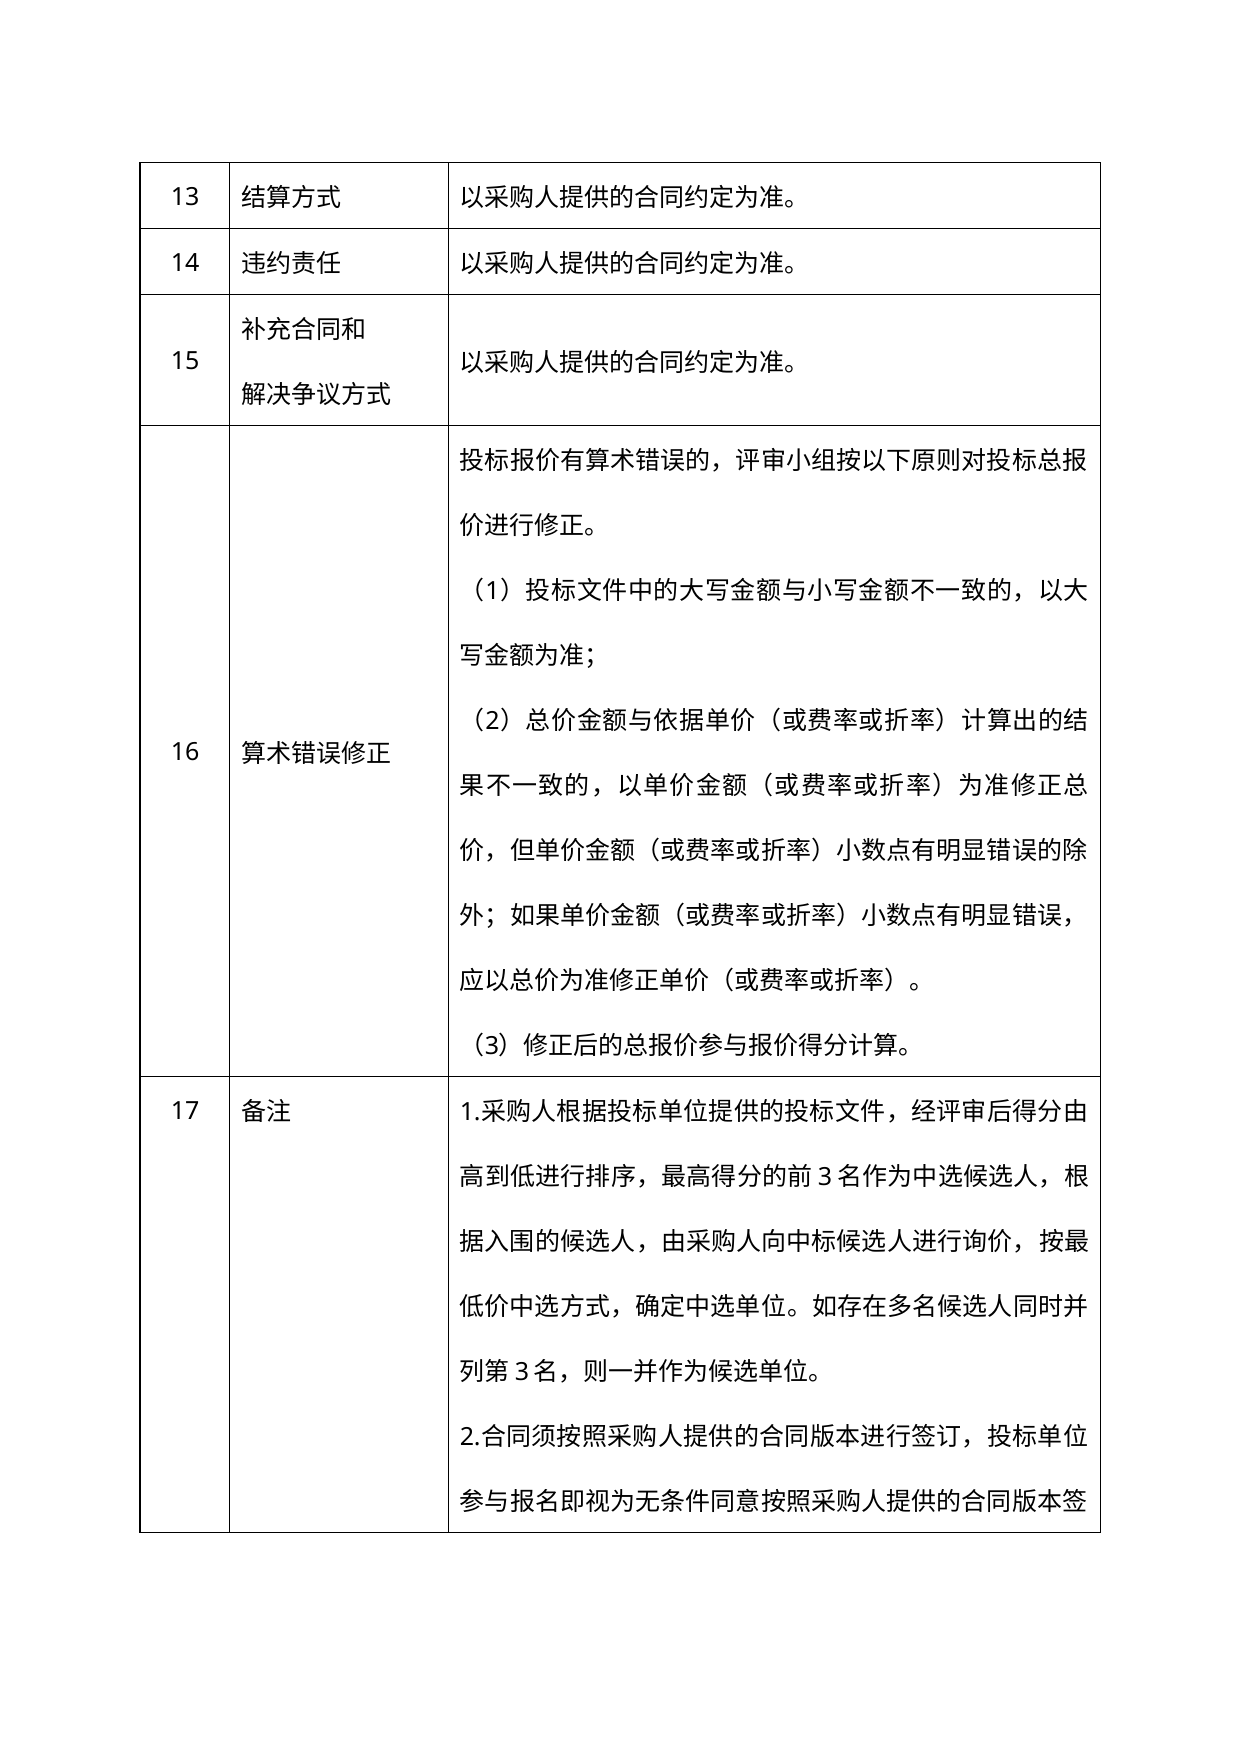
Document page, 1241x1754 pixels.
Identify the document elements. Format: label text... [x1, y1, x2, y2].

table_cell 17 [141, 1077, 229, 1532]
table_cell 备注 [230, 1077, 448, 1532]
table_cell 15 [141, 295, 229, 425]
table_cell 违约责任 [230, 229, 448, 294]
table_cell 以采购人提供的合同约定为准。 [449, 295, 1100, 425]
table_cell 14 [141, 229, 229, 294]
table_cell 13 [141, 163, 229, 228]
table_cell 算术错误修正 [230, 426, 448, 1076]
table_cell 以采购人提供的合同约定为准。 [449, 229, 1100, 294]
table_cell 补充合同和 解决争议方式 [230, 295, 448, 425]
table_cell 结算方式 [230, 163, 448, 228]
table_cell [449, 1077, 1100, 1532]
table_cell 投标报价有算术错误的，评审小组按以下原则对投标总报价进行修正。 （1）投标文件中的大写金额与小写金额不一致的，以大写金额为准； （2）总价金额与依据单价（或费率或折率）计算出的结果不一致的，以单价金额（或费率或折率）为准修正总价，但单价金额（或费率或折率）小数点有明显错误的除外；如果单价金额（或费率或折率）小数点有明显错误，应以总价为准修正单价（或费率或折率）。 （3）修正后的总报价参与报价得分计算。 [449, 426, 1100, 1076]
table_cell 16 [141, 426, 229, 1076]
table_cell 以采购人提供的合同约定为准。 [449, 163, 1100, 228]
